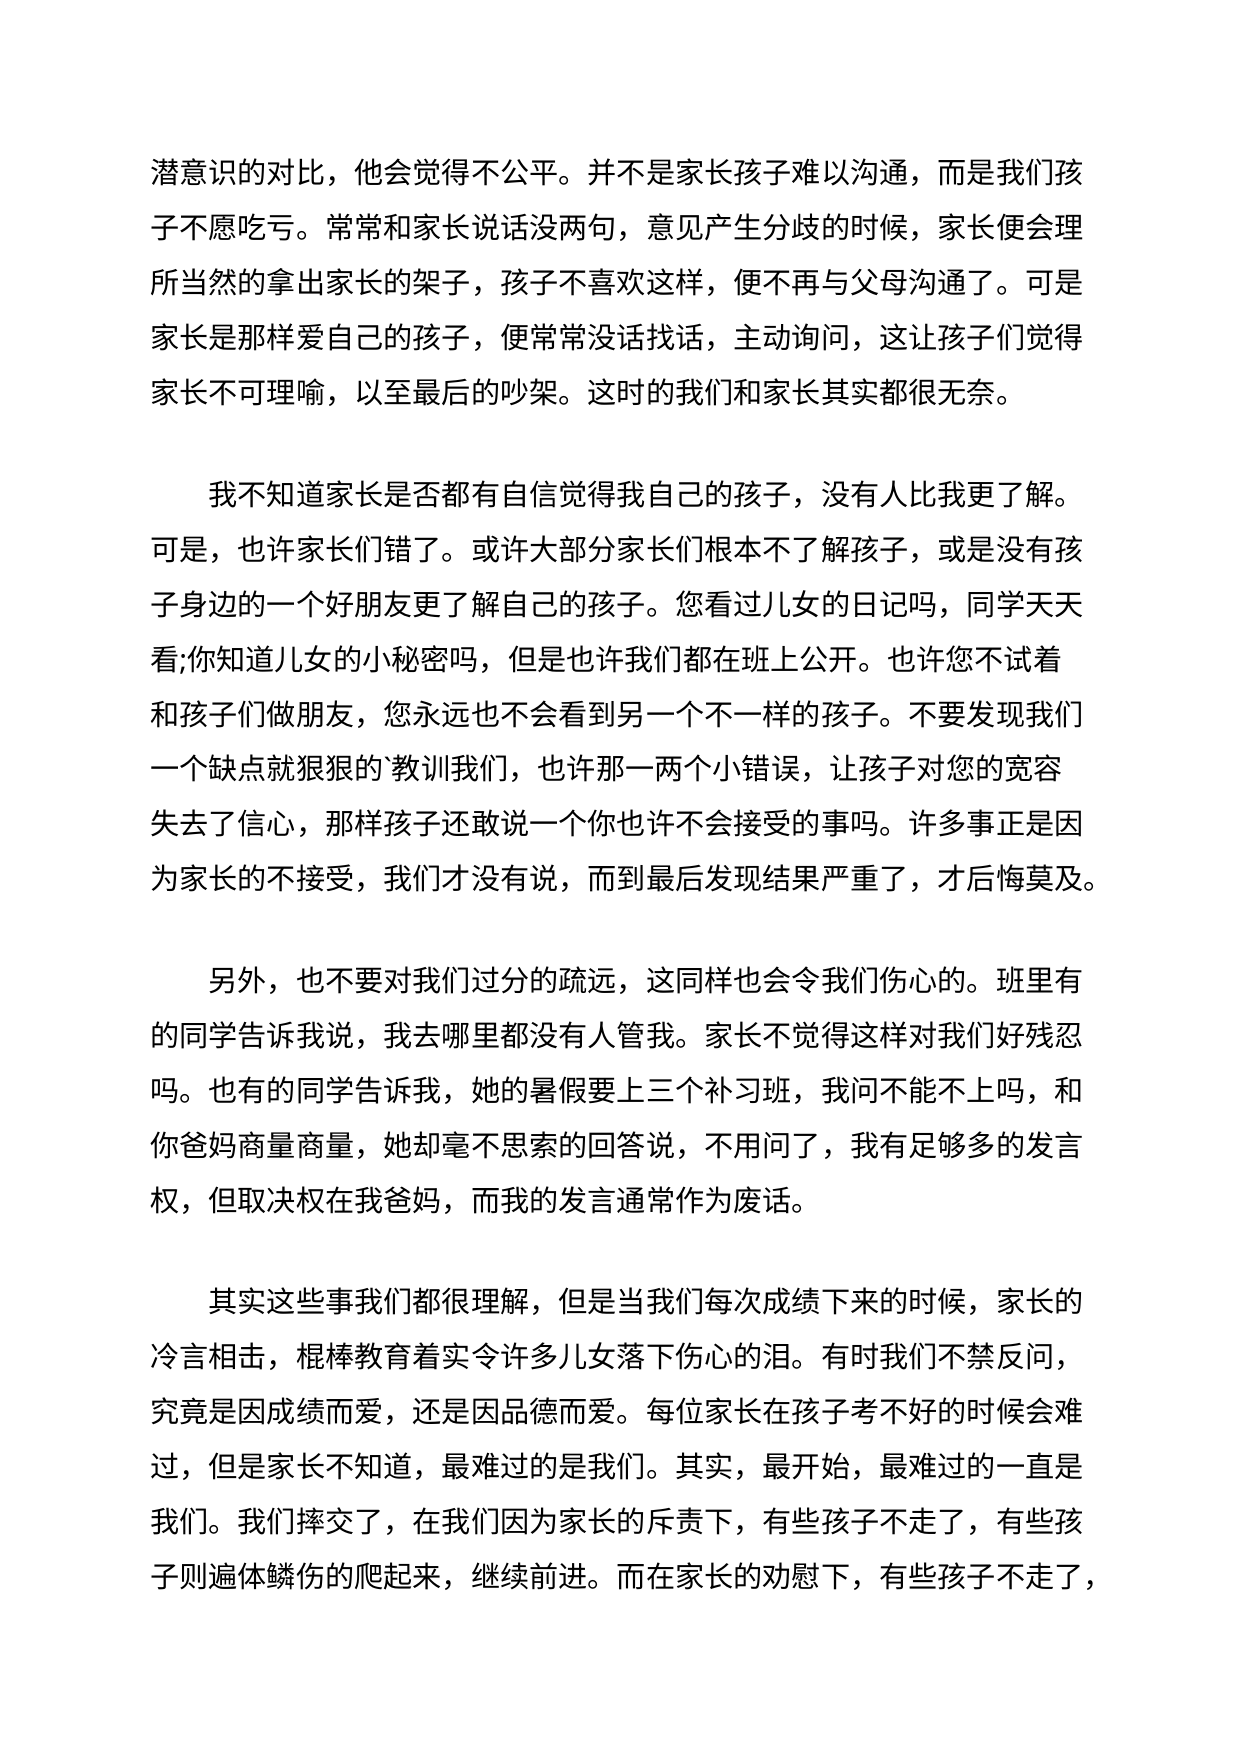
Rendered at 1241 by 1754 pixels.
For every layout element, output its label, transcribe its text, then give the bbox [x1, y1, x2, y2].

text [150, 1279, 1090, 1596]
text 另外，也不要对我们过分的疏远，这同样也会令我们伤心的。班里有的同学告诉我说，我去哪里都没有人管我。家长不觉得这样对我们好残忍吗。也有的同学告诉我，她的暑假要上三个补习班，我问不能不上吗，和你爸妈商量商量，她却毫不思索的回答说，不用问了，我有足够多的发言权，但取决权在我爸妈，而我的发言通常作为废话。 [150, 958, 1090, 1219]
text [150, 150, 1090, 412]
text 我不知道家长是否都有自信觉得我自己的孩子，没有人比我更了解。可是，也许家长们错了。或许大部分家长们根本不了解孩子，或是没有孩子身边的一个好朋友更了解自己的孩子。您看过儿女的日记吗，同学天天看;你知道儿女的小秘密吗，但是也许我们都在班上公开。也许您不试着和孩子们做朋友，您永远也不会看到另一个不一样的孩子。不要发现我们一个缺点就狠狠的`教训我们，也许那一两个小错误，让孩子对您的宽容失去了信心，那样孩子还敢说一个你也许不会接受的事吗。许多事正是因为家长的不接受，我们才没有说，而到最后发现结果严重了，才后悔莫及。 [150, 471, 1090, 898]
